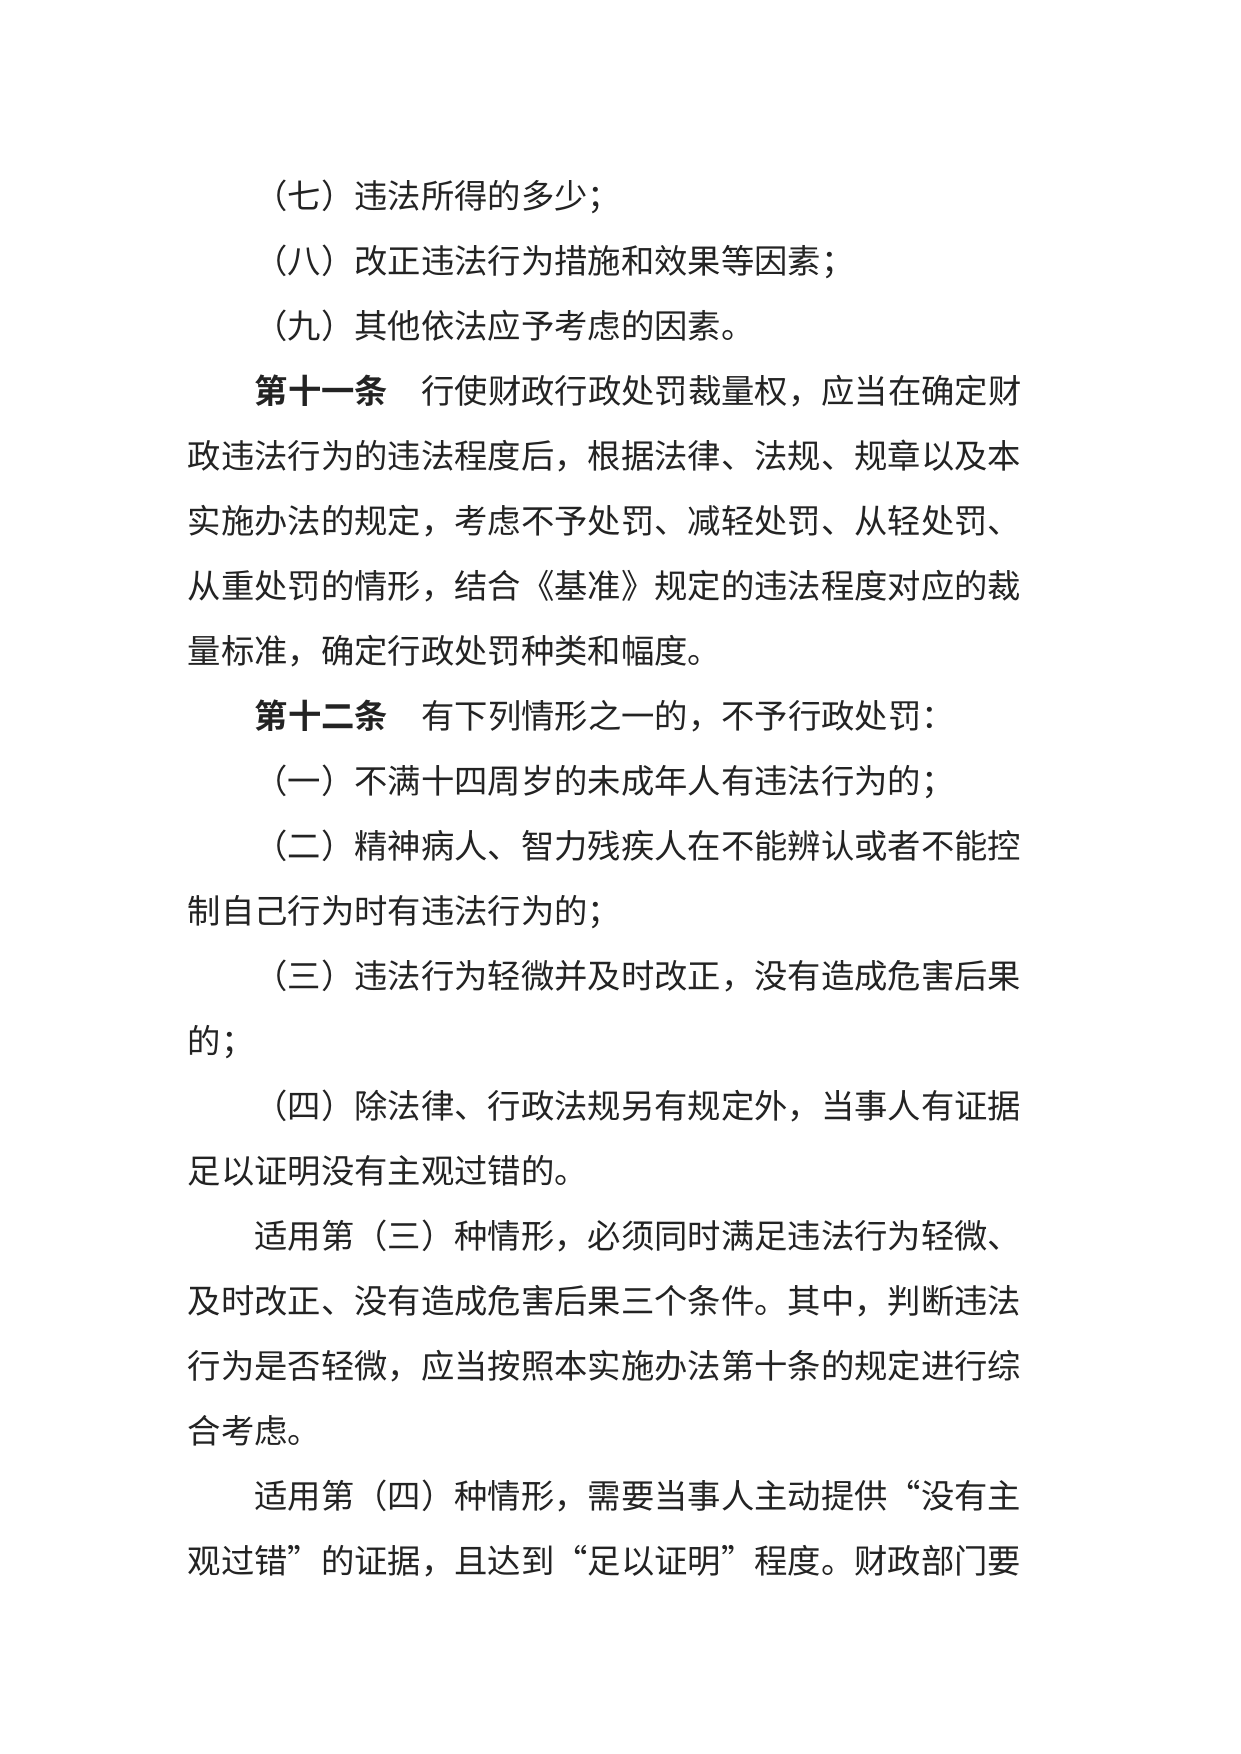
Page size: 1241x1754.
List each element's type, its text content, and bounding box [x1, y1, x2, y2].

text （二）精神病人、智力残疾人在不能辨认或者不能控制自己行为时有违法行为的； [187, 812, 1053, 942]
text （八）改正违法行为措施和效果等因素； [187, 227, 1053, 292]
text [187, 1462, 1053, 1592]
text （七）违法所得的多少； [187, 162, 1053, 227]
text （九）其他依法应予考虑的因素。 [187, 292, 1053, 357]
text （三）违法行为轻微并及时改正，没有造成危害后果的； [187, 942, 1053, 1072]
text 第十一条 行使财政行政处罚裁量权，应当在确定财政违法行为的违法程度后，根据法律、法规、规章以及本实施办法的规定，考虑不予处罚、减轻处罚、从轻处罚、从重处罚的情形，结合《基准》规定的违法程度对应的裁量标准，确定行政处罚种类和幅度。 [187, 357, 1053, 682]
text （四）除法律、行政法规另有规定外，当事人有证据足以证明没有主观过错的。 [187, 1072, 1053, 1202]
text 适用第（三）种情形，必须同时满足违法行为轻微、及时改正、没有造成危害后果三个条件。其中，判断违法行为是否轻微，应当按照本实施办法第十条的规定进行综合考虑。 [187, 1202, 1053, 1462]
text （一）不满十四周岁的未成年人有违法行为的； [187, 747, 1053, 812]
text 第十二条 有下列情形之一的，不予行政处罚： [187, 682, 1053, 747]
